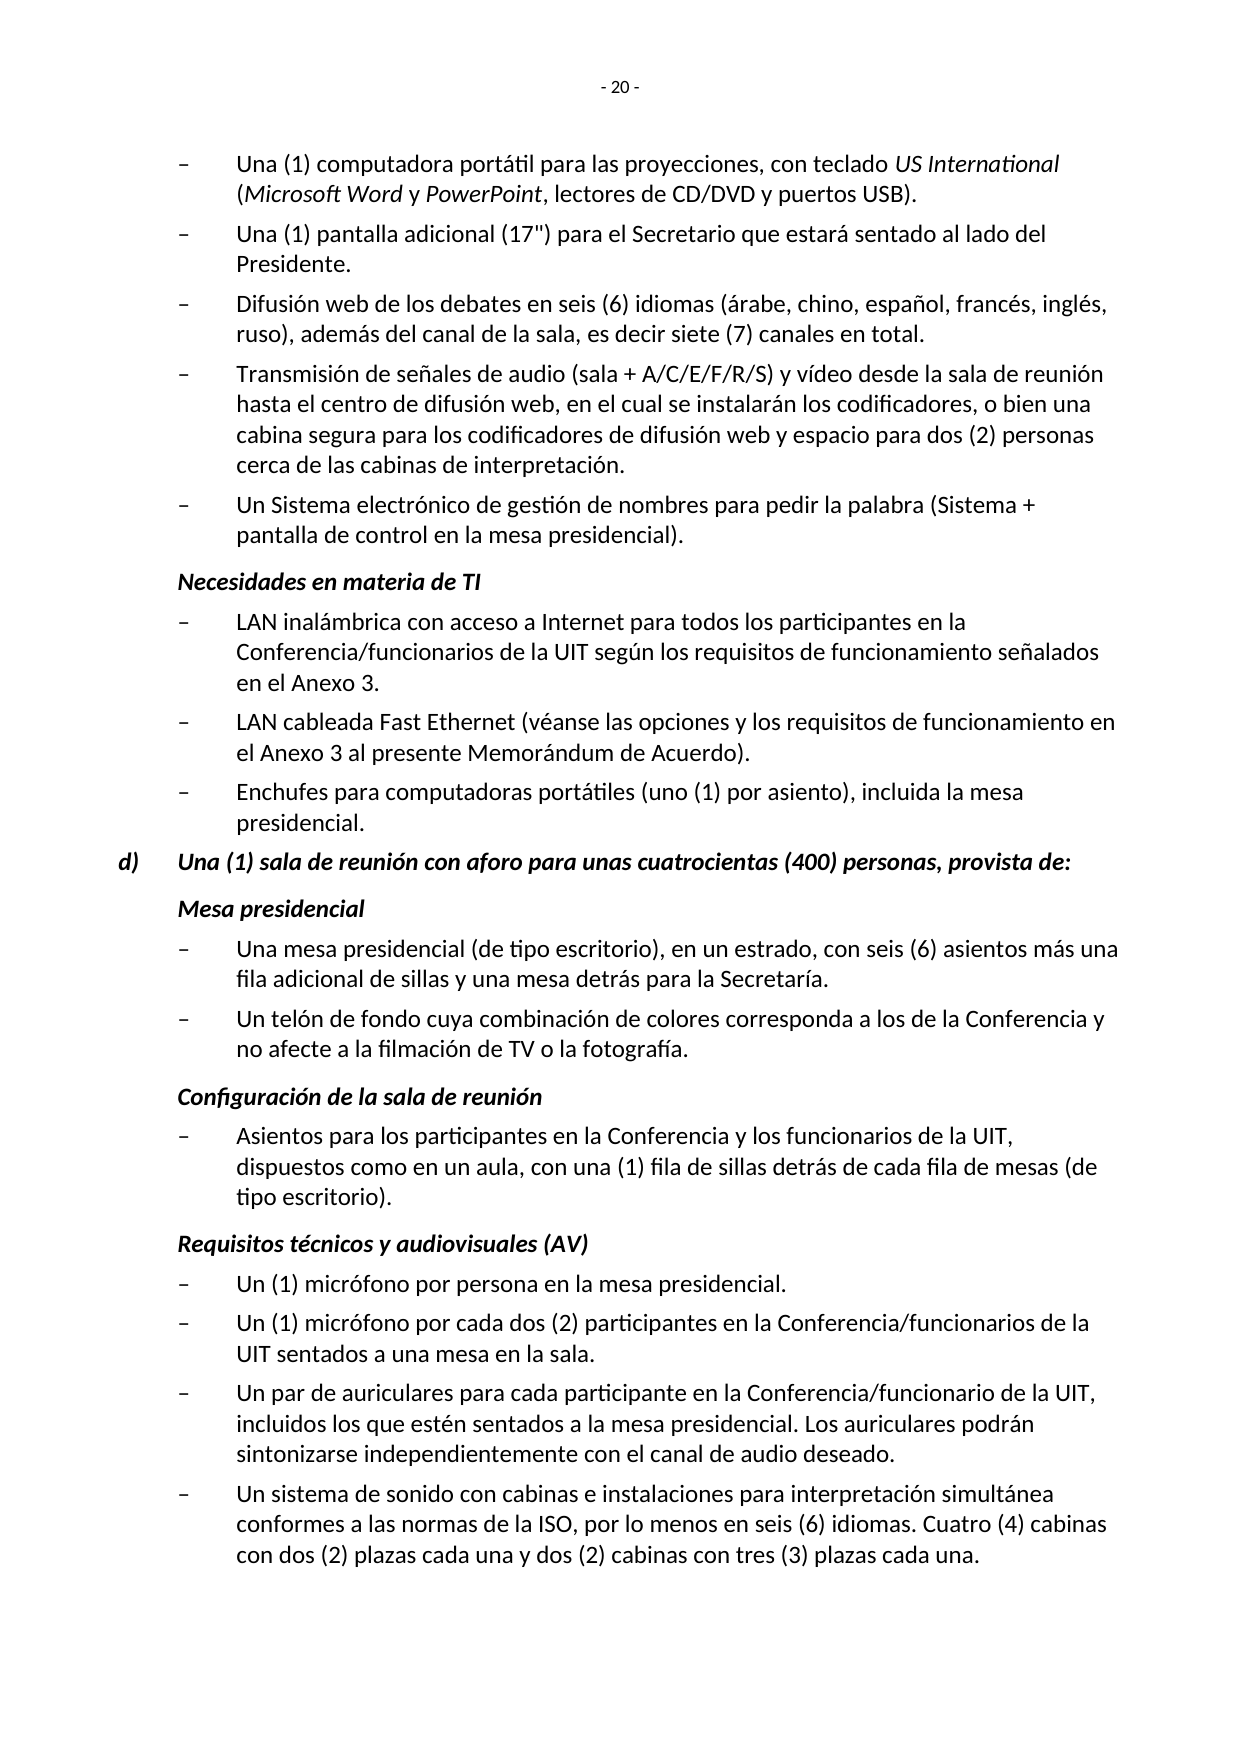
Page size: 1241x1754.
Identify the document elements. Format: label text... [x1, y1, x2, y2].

subtitle Requisitos técnicos y audiovisuales (AV) [118, 1228, 1122, 1259]
text – Un (1) micrófono por cada dos (2) participantes en la Conferencia/funcionarios de la UIT sentados a una mesa en la sala. [177, 1307, 1122, 1368]
text – Enchufes para computadoras portátiles (uno (1) por asiento), incluida la mesa presidencial. [177, 776, 1122, 837]
text – LAN cableada Fast Ethernet (véanse las opciones y los requisitos de funcionamiento en el Anexo 3 al presente Memorándum de Acuerdo). [177, 706, 1122, 767]
text – Una mesa presidencial (de tipo escritorio), en un estrado, con seis (6) asientos más una fila adicional de sillas y una mesa detrás para la Secretaría. [177, 933, 1122, 994]
text – Difusión web de los debates en seis (6) idiomas (árabe, chino, español, francés, inglés, ruso), además del canal de la sala, es decir siete (7) canales en total. [177, 288, 1122, 349]
text – Un telón de fondo cuya combinación de colores corresponda a los de la Conferencia y no afecte a la filmación de TV o la fotografía. [177, 1003, 1122, 1064]
text – Una (1) computadora portátil para las proyecciones, con teclado US International (Microsoft Word y PowerPoint, lectores de CD/DVD y puertos USB). [177, 148, 1122, 209]
text – LAN inalámbrica con acceso a Internet para todos los participantes en la Conferencia/funcionarios de la UIT según los requisitos de funcionamiento señalados en el Anexo 3. [177, 606, 1122, 697]
text – Asientos para los participantes en la Conferencia y los funcionarios de la UIT, dispuestos como en un aula, con una (1) fila de sillas detrás de cada fila de mesas (de tipo escritorio). [177, 1120, 1122, 1212]
text – Un Sistema electrónico de gestión de nombres para pedir la palabra (Sistema + pantalla de control en la mesa presidencial). [177, 489, 1122, 550]
text – Transmisión de señales de audio (sala + A/C/E/F/R/S) y vídeo desde la sala de reunión hasta el centro de difusión web, en el cual se instalarán los codificadores, o bien una cabina segura para los codificadores de difusión web y espacio para dos (2) personas cerca de las cabinas de interpretación. [177, 358, 1122, 480]
subtitle Configuración de la sala de reunión [118, 1081, 1122, 1111]
text – Un par de auriculares para cada participante en la Conferencia/funcionario de la UIT, incluidos los que estén sentados a la mesa presidencial. Los auriculares podrán sintonizarse independientemente con el canal de audio deseado. [177, 1377, 1122, 1469]
text – Un sistema de sonido con cabinas e instalaciones para interpretación simultánea conformes a las normas de la ISO, por lo menos en seis (6) idiomas. Cuatro (4) cabinas con dos (2) plazas cada una y dos (2) cabinas con tres (3) plazas cada una. [177, 1478, 1122, 1569]
text d) Una (1) sala de reunión con aforo para unas cuatrocientas (400) personas, provista de: [118, 846, 1122, 877]
subtitle Mesa presidencial [118, 894, 1122, 924]
subtitle Necesidades en materia de TI [118, 566, 1122, 597]
text – Una (1) pantalla adicional (17") para el Secretario que estará sentado al lado del Presidente. [177, 218, 1122, 279]
text – Un (1) micrófono por persona en la mesa presidencial. [177, 1268, 1122, 1298]
